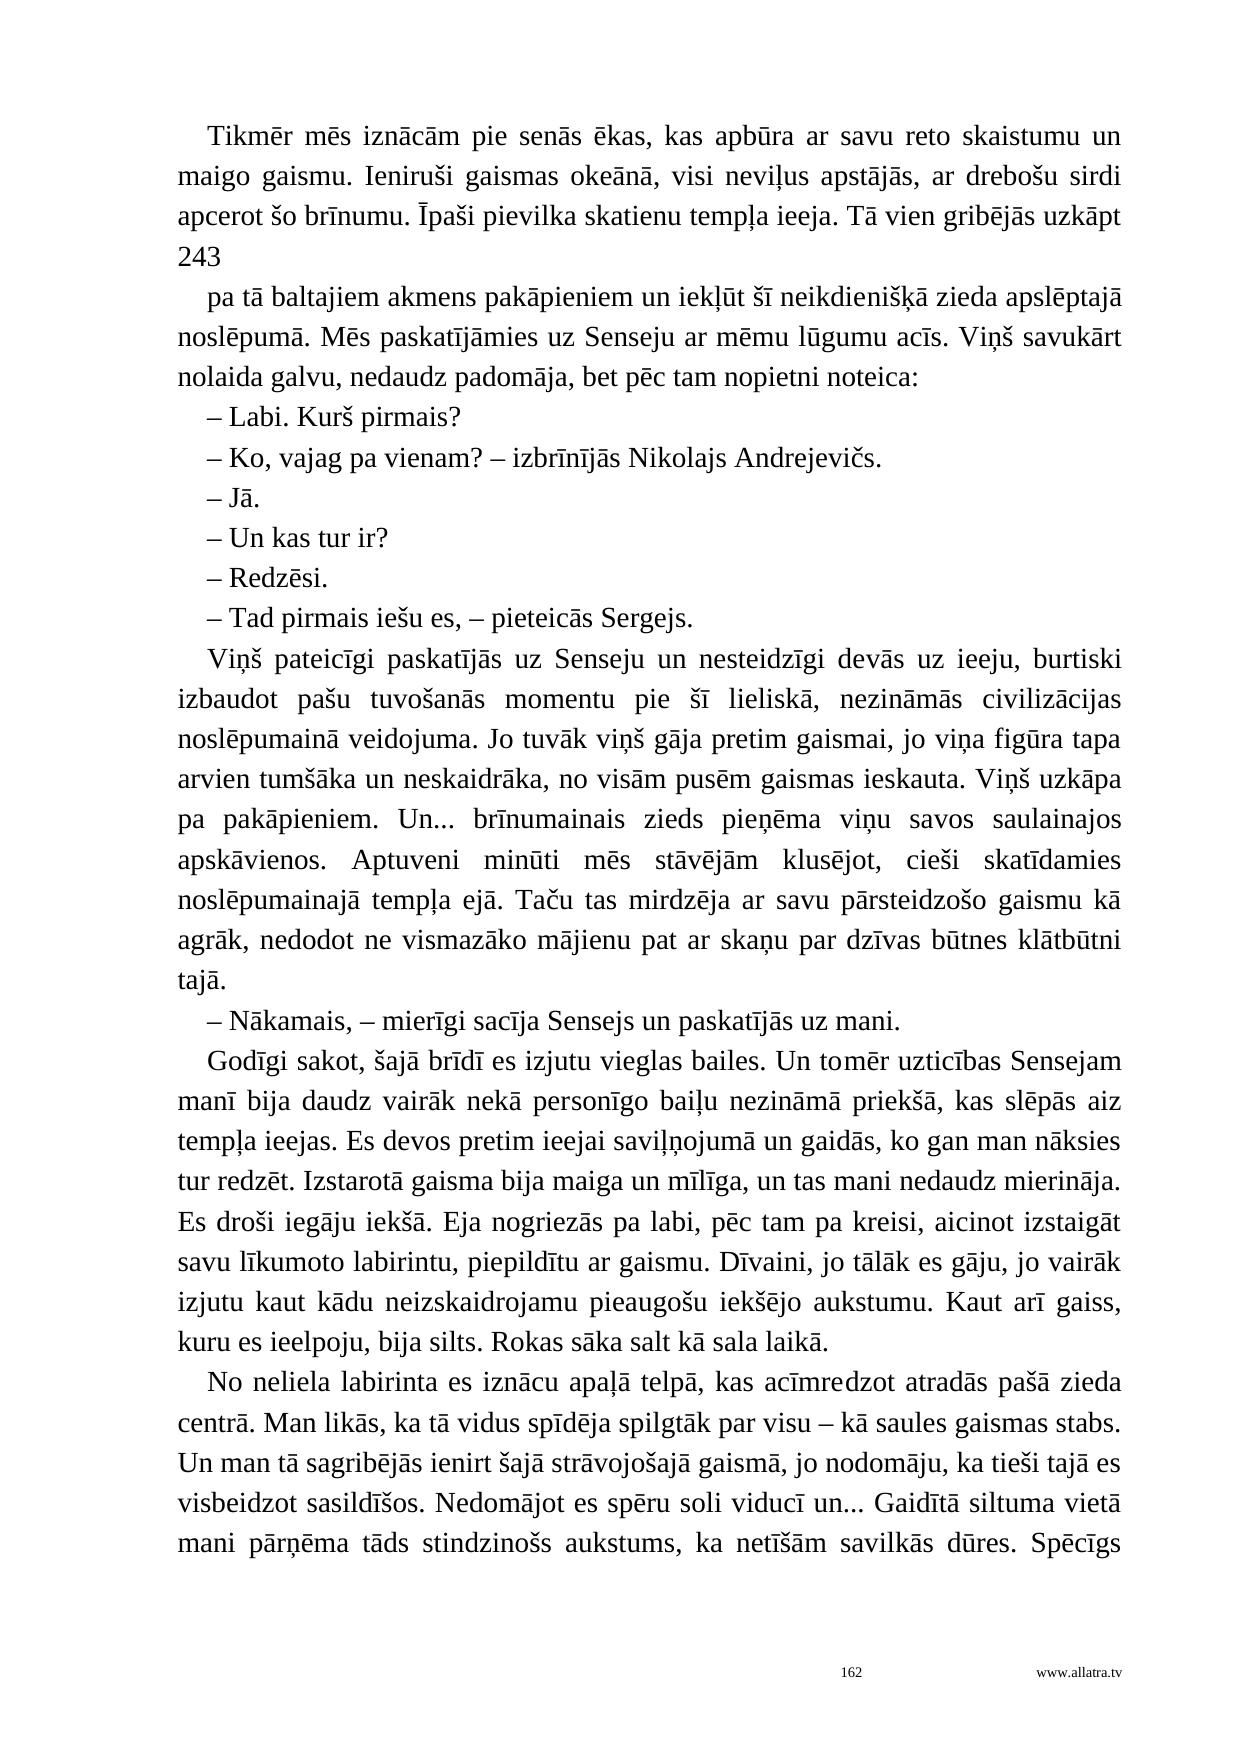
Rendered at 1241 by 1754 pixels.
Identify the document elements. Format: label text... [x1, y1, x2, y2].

text – Redzēsi. [177, 560, 1122, 594]
text – Nākamais, – mierīgi sacīja Sensejs un paskatījās uz mani. [177, 1003, 1122, 1036]
text – Jā. [177, 480, 1122, 513]
text Viņš pateicīgi paskatījās uz Senseju un nesteidzīgi devās uz ieeju, burtiski izbaudot pašu tuvošanās momentu pie šī lieliskā, nezināmās civilizācijas noslēpumainā veidojuma. Jo tuvāk viņš gāja pretim gaismai, jo viņa figūra tapa arvien tumšāka un neskaidrāka, no visām pusēm gaismas ieskauta. Viņš uzkāpa pa pakāpieniem. Un... brīnumainais zieds pieņēma viņu savos saulainajos apskāvienos. Aptuveni minūti mēs stāvējām klusējot, cieši skatīdamies noslēpumainajā tempļa ejā. Taču tas mirdzēja ar savu pārsteidzošo gaismu kā agrāk, nedodot ne vismazāko mājienu pat ar skaņu par dzīvas būtnes klātbūtni tajā. [177, 641, 1122, 996]
text – Tad pirmais iešu es, – pieteicās Sergejs. [177, 601, 1122, 634]
text – Un kas tur ir? [177, 520, 1122, 554]
text Godīgi sakot, šajā brīdī es izjutu vieglas bailes. Un tomēr uzticības Sensejam manī bija daudz vairāk nekā personīgo baiļu nezināmā priekšā, kas slēpās aiz tempļa ieejas. Es devos pretim ieejai saviļņojumā un gaidās, ko gan man nāksies tur redzēt. Izstarotā gaisma bija maiga un mīlīga, un tas mani nedaudz mierināja. Es droši iegāju iekšā. Eja nogriezās pa labi, pēc tam pa kreisi, aicinot izstaigāt savu līkumoto labirintu, piepildītu ar gaismu. Dīvaini, jo tālāk es gāju, jo vairāk izjutu kaut kādu neizskaidrojamu pieaugošu iekšējo aukstumu. Kaut arī gaiss, kuru es ieelpoju, bija silts. Rokas sāka salt kā sala laikā. [177, 1043, 1122, 1358]
text pa tā baltajiem akmens pakāpieniem un iekļūt šī neikdienišķā zieda apslēptajā noslēpumā. Mēs paskatījāmies uz Senseju ar mēmu lūgumu acīs. Viņš savukārt nolaida galvu, nedaudz padomāja, bet pēc tam nopietni noteica: [177, 279, 1122, 393]
text Tikmēr mēs iznācām pie senās ēkas, kas apbūra ar savu reto skaistumu un maigo gaismu. Ieniruši gaismas okeānā, visi neviļus apstājās, ar drebošu sirdi apcerot šo brīnumu. Īpaši pievilka skatienu tempļa ieeja. Tā vien gribējās uzkāpt 243 [177, 118, 1122, 272]
text – Ko, vajag pa vienam? – izbrīnījās Nikolajs Andrejevičs. [177, 440, 1122, 473]
text – Labi. Kurš pirmais? [177, 399, 1122, 433]
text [177, 1364, 1122, 1559]
